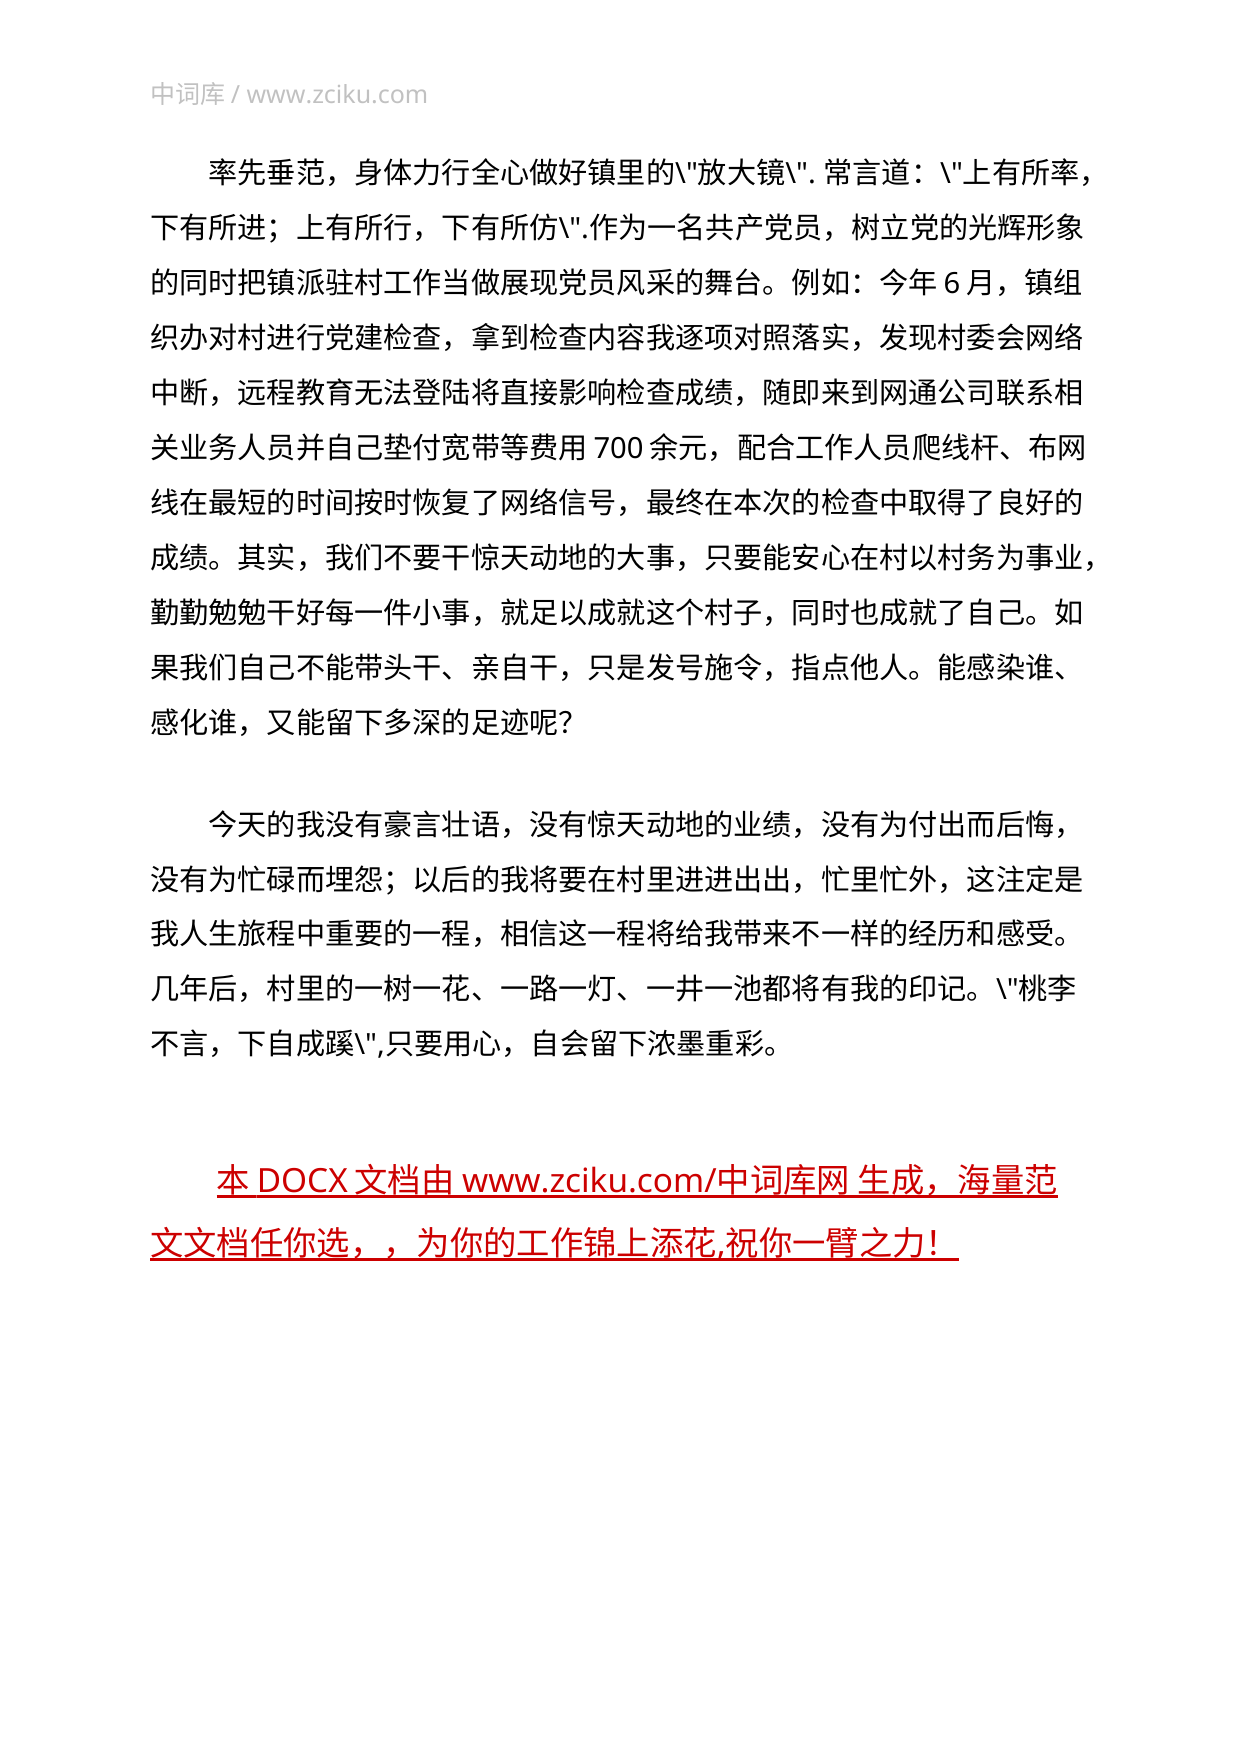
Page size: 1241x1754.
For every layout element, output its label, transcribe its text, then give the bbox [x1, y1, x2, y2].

text 率先垂范，身体力行全心做好镇里的\"放大镜\". 常言道：\"上有所率，下有所进；上有所行，下有所仿\".作为一名共产党员，树立党的光辉形象的同时把镇派驻村工作当做展现党员风采的舞台。例如：今年6月，镇组织办对村进行党建检查，拿到检查内容我逐项对照落实，发现村委会网络中断，远程教育无法登陆将直接影响检查成绩，随即来到网通公司联系相关业务人员并自己垫付宽带等费用700余元，配合工作人员爬线杆、布网线在最短的时间按时恢复了网络信号，最终在本次的检查中取得了良好的成绩。其实，我们不要干惊天动地的大事，只要能安心在村以村务为事业，勤勤勉勉干好每一件小事，就足以成就这个村子，同时也成就了自己。如果我们自己不能带头干、亲自干，只是发号施令，指点他人。能感染谁、感化谁，又能留下多深的足迹呢？ [150, 150, 1090, 742]
text 本DOCX文档由 www.zciku.com/中词库网 生成，海量范文文档任你选，，为你的工作锦上添花,祝你一臂之力！ [150, 1154, 1090, 1265]
text 今天的我没有豪言壮语，没有惊天动地的业绩，没有为付出而后悔，没有为忙碌而埋怨；以后的我将要在村里进进出出，忙里忙外，这注定是我人生旅程中重要的一程，相信这一程将给我带来不一样的经历和感受。几年后，村里的一树一花、一路一灯、一井一池都将有我的印记。\"桃李不言，下自成蹊\",只要用心，自会留下浓墨重彩。 [150, 801, 1090, 1063]
